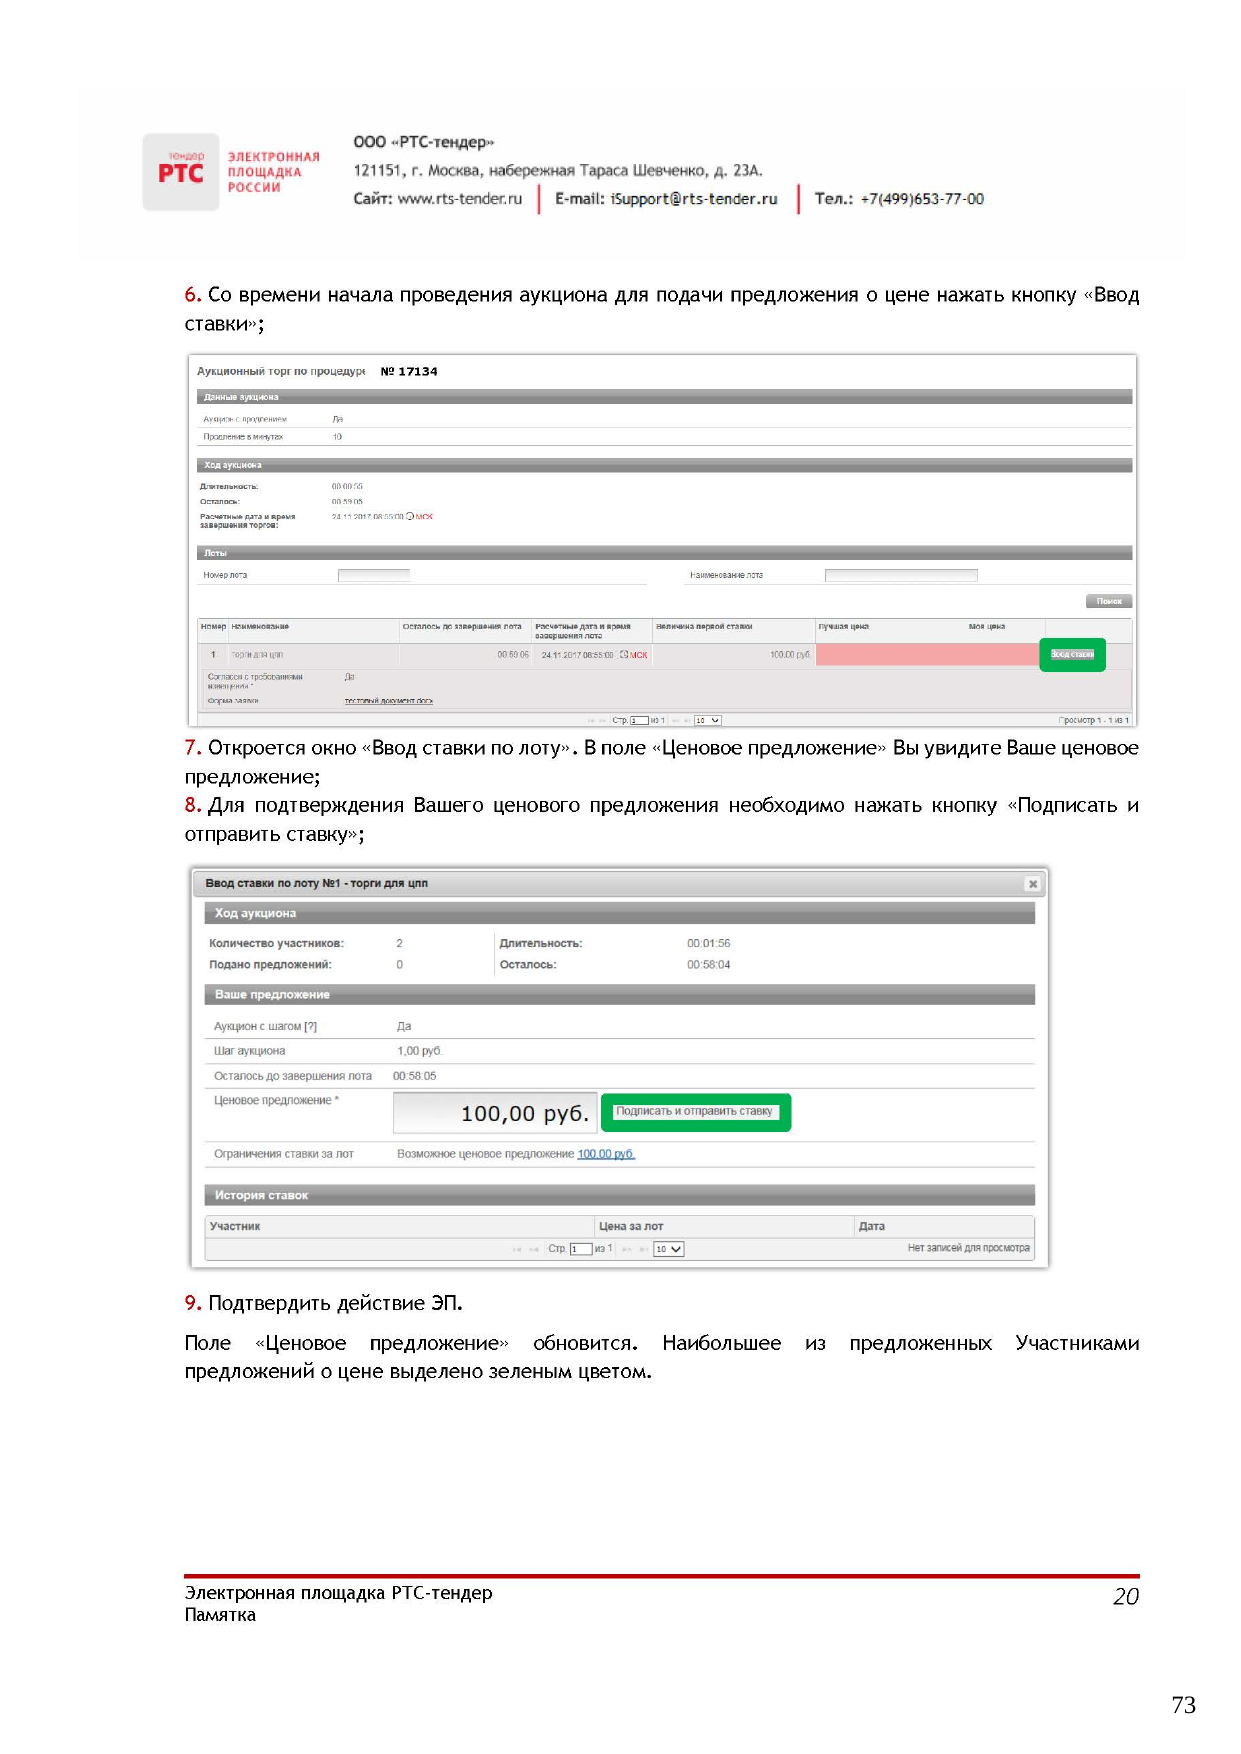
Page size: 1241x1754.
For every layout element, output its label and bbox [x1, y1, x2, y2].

picture [78, 88, 1192, 1665]
